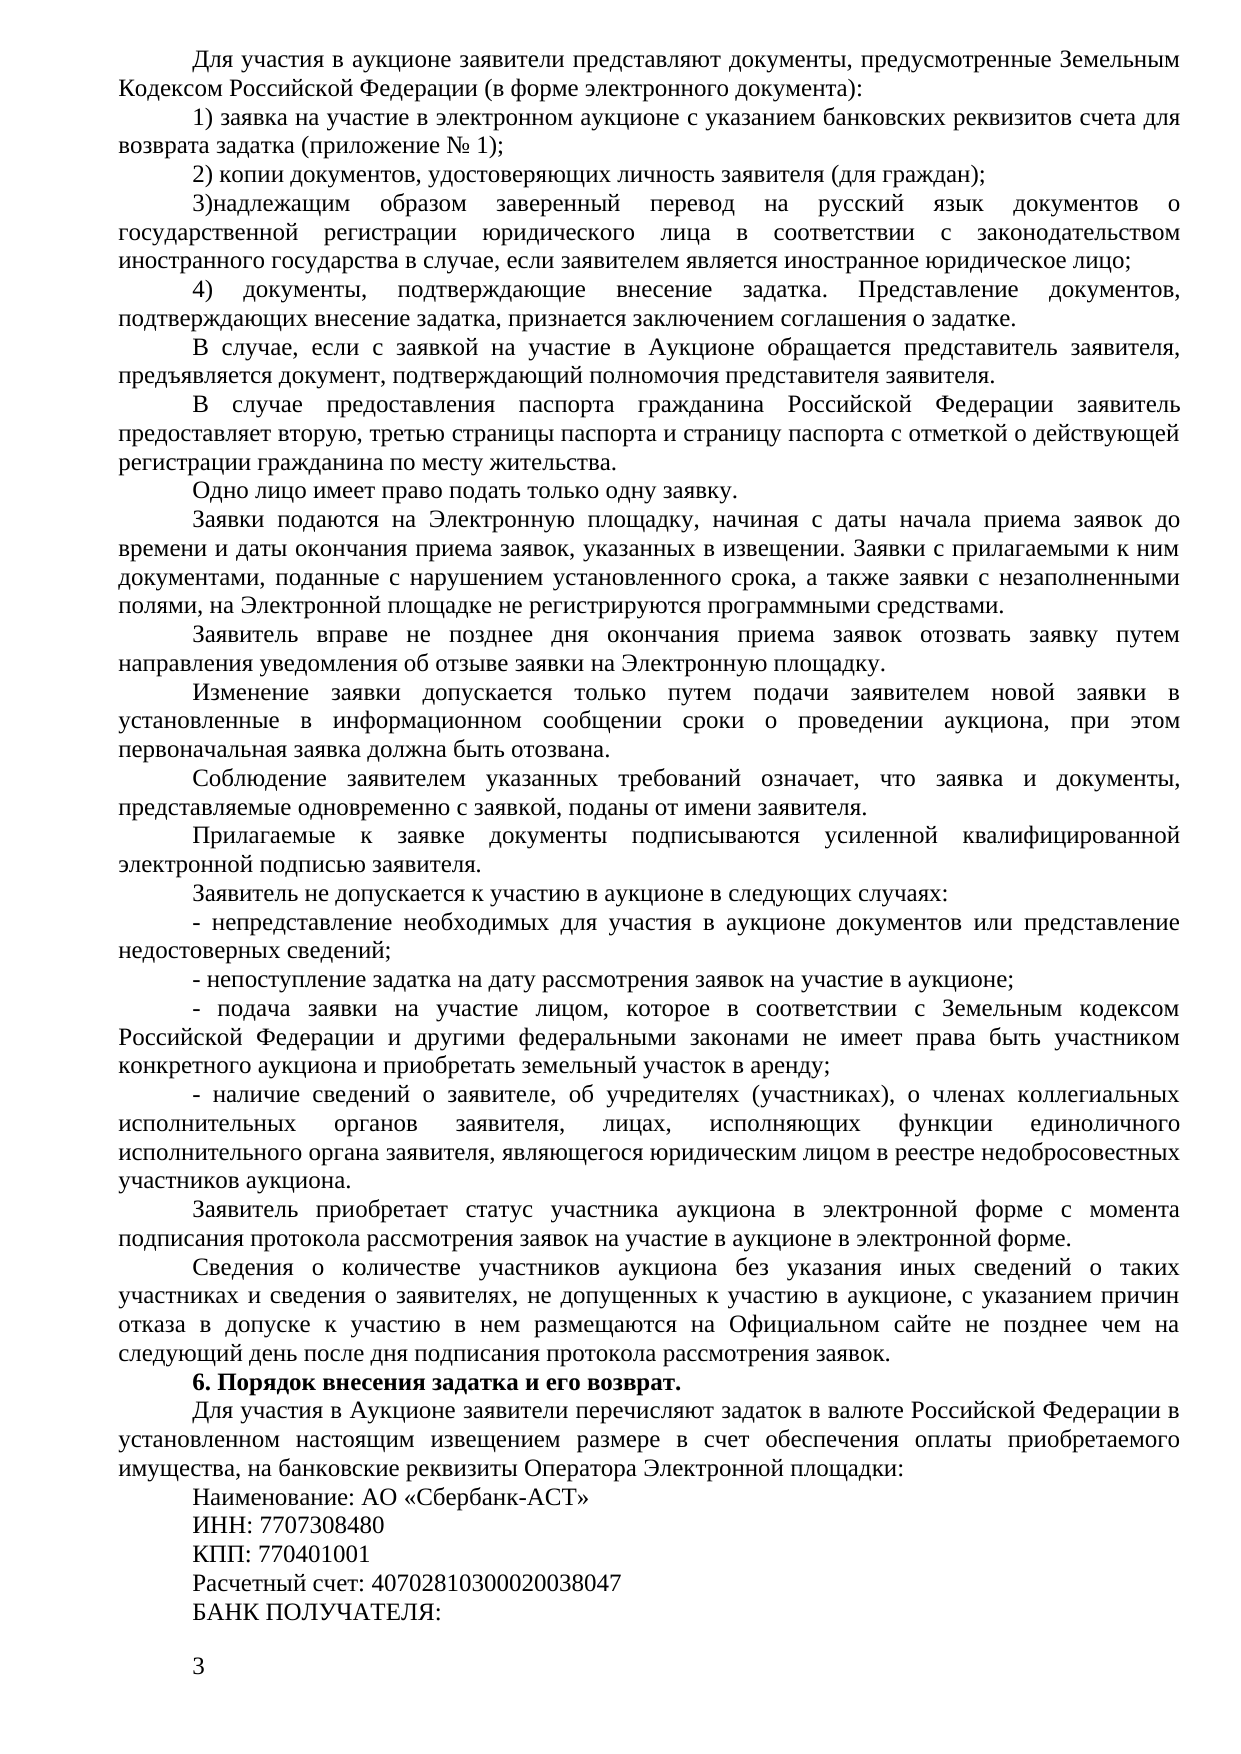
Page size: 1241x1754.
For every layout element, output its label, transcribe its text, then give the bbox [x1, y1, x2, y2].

text 6. Порядок внесения задатка и его возврат. [118, 1367, 1181, 1396]
text - наличие сведений о заявителе, об учредителях (участниках), о членах коллегиальных исполнительных органов заявителя, лицах, исполняющих функции единоличного исполнительного органа заявителя, являющегося юридическим лицом в реестре недобросовестных участников аукциона. [118, 1079, 1181, 1194]
text Заявитель не допускается к участию в аукционе в следующих случаях: [118, 878, 1181, 907]
text Прилагаемые к заявке документы подписываются усиленной квалифицированной электронной подписью заявителя. [118, 821, 1181, 878]
text В случае, если с заявкой на участие в Аукционе обращается представитель заявителя, предъявляется документ, подтверждающий полномочия представителя заявителя. [118, 332, 1181, 389]
text 2) копии документов, удостоверяющих личность заявителя (для граждан); [118, 159, 1181, 188]
text Изменение заявки допускается только путем подачи заявителем новой заявки в установленные в информационном сообщении сроки о проведении аукциона, при этом первоначальная заявка должна быть отозвана. [118, 677, 1181, 763]
text КПП: 770401001 [118, 1539, 1181, 1568]
text БАНК ПОЛУЧАТЕЛЯ: [118, 1597, 1181, 1626]
text 1) заявка на участие в электронном аукционе с указанием банковских реквизитов счета для возврата задатка (приложение № 1); [118, 102, 1181, 159]
text 3)надлежащим образом заверенный перевод на русский язык документов о государственной регистрации юридического лица в соответствии с законодательством иностранного государства в случае, если заявителем является иностранное юридическое лицо; [118, 188, 1181, 274]
text ИНН: 7707308480 [118, 1511, 1181, 1539]
text Наименование: АО «Сбербанк-АСТ» [118, 1482, 1181, 1511]
text Для участия в аукционе заявители представляют документы, предусмотренные Земельным Кодексом Российской Федерации (в форме электронного документа): [118, 44, 1181, 102]
text Сведения о количестве участников аукциона без указания иных сведений о таких участниках и сведения о заявителях, не допущенных к участию в аукционе, с указанием причин отказа в допуске к участию в нем размещаются на Официальном сайте не позднее чем на следующий день после дня подписания протокола рассмотрения заявок. [118, 1252, 1181, 1367]
text Заявитель вправе не позднее дня окончания приема заявок отозвать заявку путем направления уведомления об отзыве заявки на Электронную площадку. [118, 619, 1181, 677]
text - непредставление необходимых для участия в аукционе документов или представление недостоверных сведений; [118, 907, 1181, 964]
text Одно лицо имеет право подать только одну заявку. [118, 476, 1181, 504]
text Заявки подаются на Электронную площадку, начиная с даты начала приема заявок до времени и даты окончания приема заявок, указанных в извещении. Заявки с прилагаемыми к ним документами, поданные с нарушением установленного срока, а также заявки с незаполненными полями, на Электронной площадке не регистрируются программными средствами. [118, 504, 1181, 619]
text В случае предоставления паспорта гражданина Российской Федерации заявитель предоставляет вторую, третью страницы паспорта и страницу паспорта с отметкой о действующей регистрации гражданина по месту жительства. [118, 389, 1181, 476]
text Для участия в Аукционе заявители перечисляют задаток в валюте Российской Федерации в установленном настоящим извещением размере в счет обеспечения оплаты приобретаемого имущества, на банковские реквизиты Оператора Электронной площадки: [118, 1396, 1181, 1482]
text Соблюдение заявителем указанных требований означает, что заявка и документы, представляемые одновременно с заявкой, поданы от имени заявителя. [118, 763, 1181, 821]
text - непоступление задатка на дату рассмотрения заявок на участие в аукционе; [118, 964, 1181, 993]
text Расчетный счет: 40702810300020038047 [118, 1568, 1181, 1597]
text 4) документы, подтверждающие внесение задатка. Представление документов, подтверждающих внесение задатка, признается заключением соглашения о задатке. [118, 274, 1181, 332]
text Заявитель приобретает статус участника аукциона в электронной форме с момента подписания протокола рассмотрения заявок на участие в аукционе в электронной форме. [118, 1194, 1181, 1252]
text - подача заявки на участие лицом, которое в соответствии с Земельным кодексом Российской Федерации и другими федеральными законами не имеет права быть участником конкретного аукциона и приобретать земельный участок в аренду; [118, 993, 1181, 1079]
